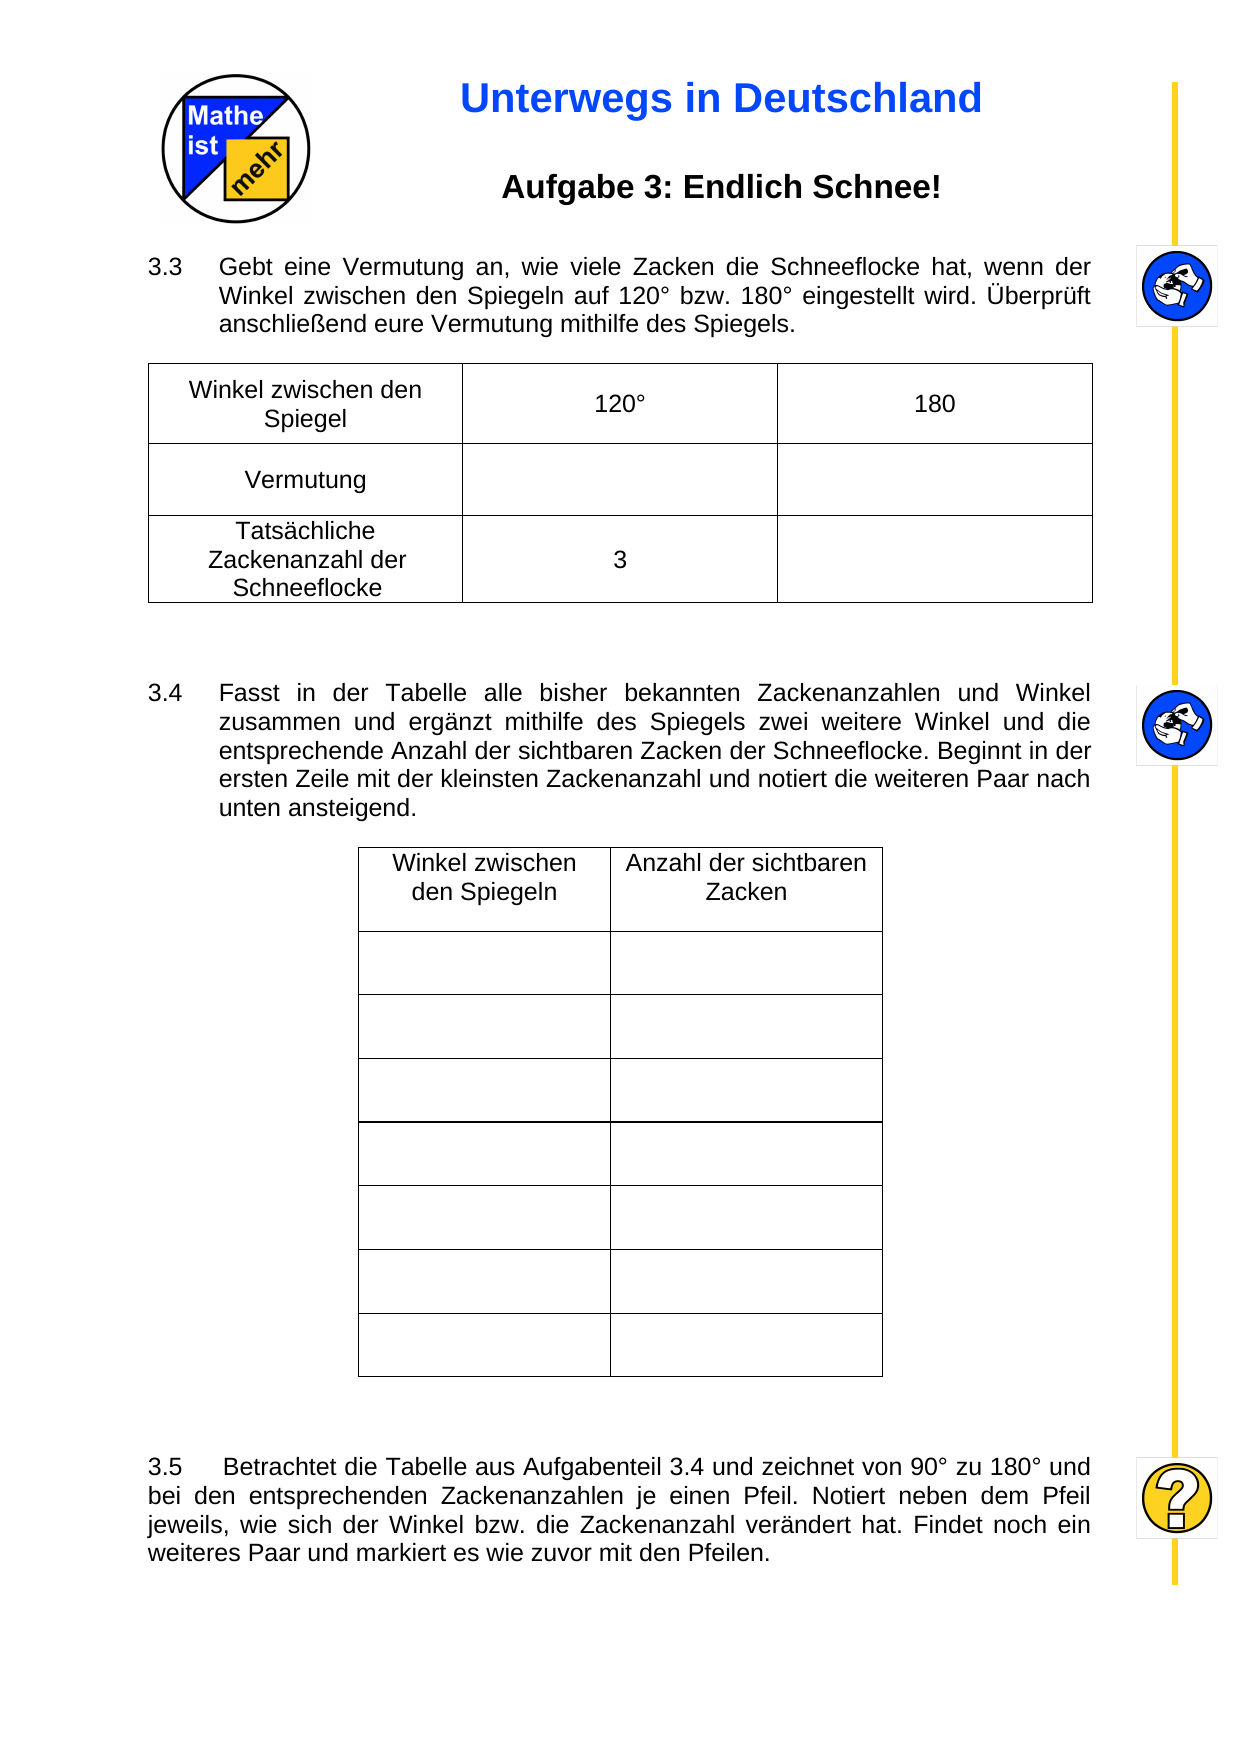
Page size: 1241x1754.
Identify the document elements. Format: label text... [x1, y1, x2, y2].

text 3.5 Betrachtet die Tabelle aus Aufgabenteil 3.4 und zeichnet von 90° zu 180° und bei den entsprechenden Zackenanzahlen je einen Pfeil. Notiert neben dem Pfeil jeweils, wie sich der Winkel bzw. die Zackenanzahl verändert hat. Findet noch ein weiteres Paar und markiert es wie zuvor mit den Pfeilen. [148, 1452, 1093, 1567]
table_cell [778, 444, 1092, 515]
table_cell [359, 995, 610, 1058]
table_cell [359, 1059, 610, 1121]
table_cell [359, 1123, 610, 1185]
picture [1136, 1457, 1218, 1539]
picture [161, 73, 311, 224]
table_cell [611, 1314, 882, 1376]
table_header Winkel zwischen den Spiegeln [359, 848, 610, 931]
table_cell [359, 932, 610, 994]
table_header 120° [463, 364, 777, 443]
text 3.4 Fasst in der Tabelle alle bisher bekannten Zackenanzahlen und Winkel zusammen und ergänzt mithilfe des Spiegels zwei weitere Winkel und die entsprechende Anzahl der sichtbaren Zacken der Schneeflocke. Beginnt in der ersten Zeile mit der kleinsten Zackenanzahl und notiert die weiteren Paar nach unten ansteigend. [148, 678, 1093, 822]
table_cell [611, 1250, 882, 1312]
table_cell [359, 1314, 610, 1376]
table_cell 3 [463, 516, 777, 602]
table_header 180 [778, 364, 1092, 443]
table_cell [778, 516, 1092, 602]
table_cell [611, 1123, 882, 1185]
picture [1136, 245, 1218, 327]
text 3.3 Gebt eine Vermutung an, wie viele Zacken die Schneeflocke hat, wenn der Winkel zwischen den Spiegeln auf 120° bzw. 180° eingestellt wird. Überprüft anschließend eure Vermutung mithilfe des Spiegels. [148, 252, 1093, 338]
table_cell Tatsächliche Zackenanzahl der Schneeflocke [149, 516, 462, 602]
table_cell [359, 1186, 610, 1249]
table_cell [463, 444, 777, 515]
table_header Anzahl der sichtbaren Zacken [611, 848, 882, 931]
table_cell [611, 1059, 882, 1121]
table_cell [611, 1186, 882, 1249]
picture [1136, 685, 1218, 766]
table_header Winkel zwischen den Spiegel [149, 364, 462, 443]
table_cell [359, 1250, 610, 1312]
table_cell [611, 995, 882, 1058]
table_cell Vermutung [149, 444, 462, 515]
table_cell [611, 932, 882, 994]
